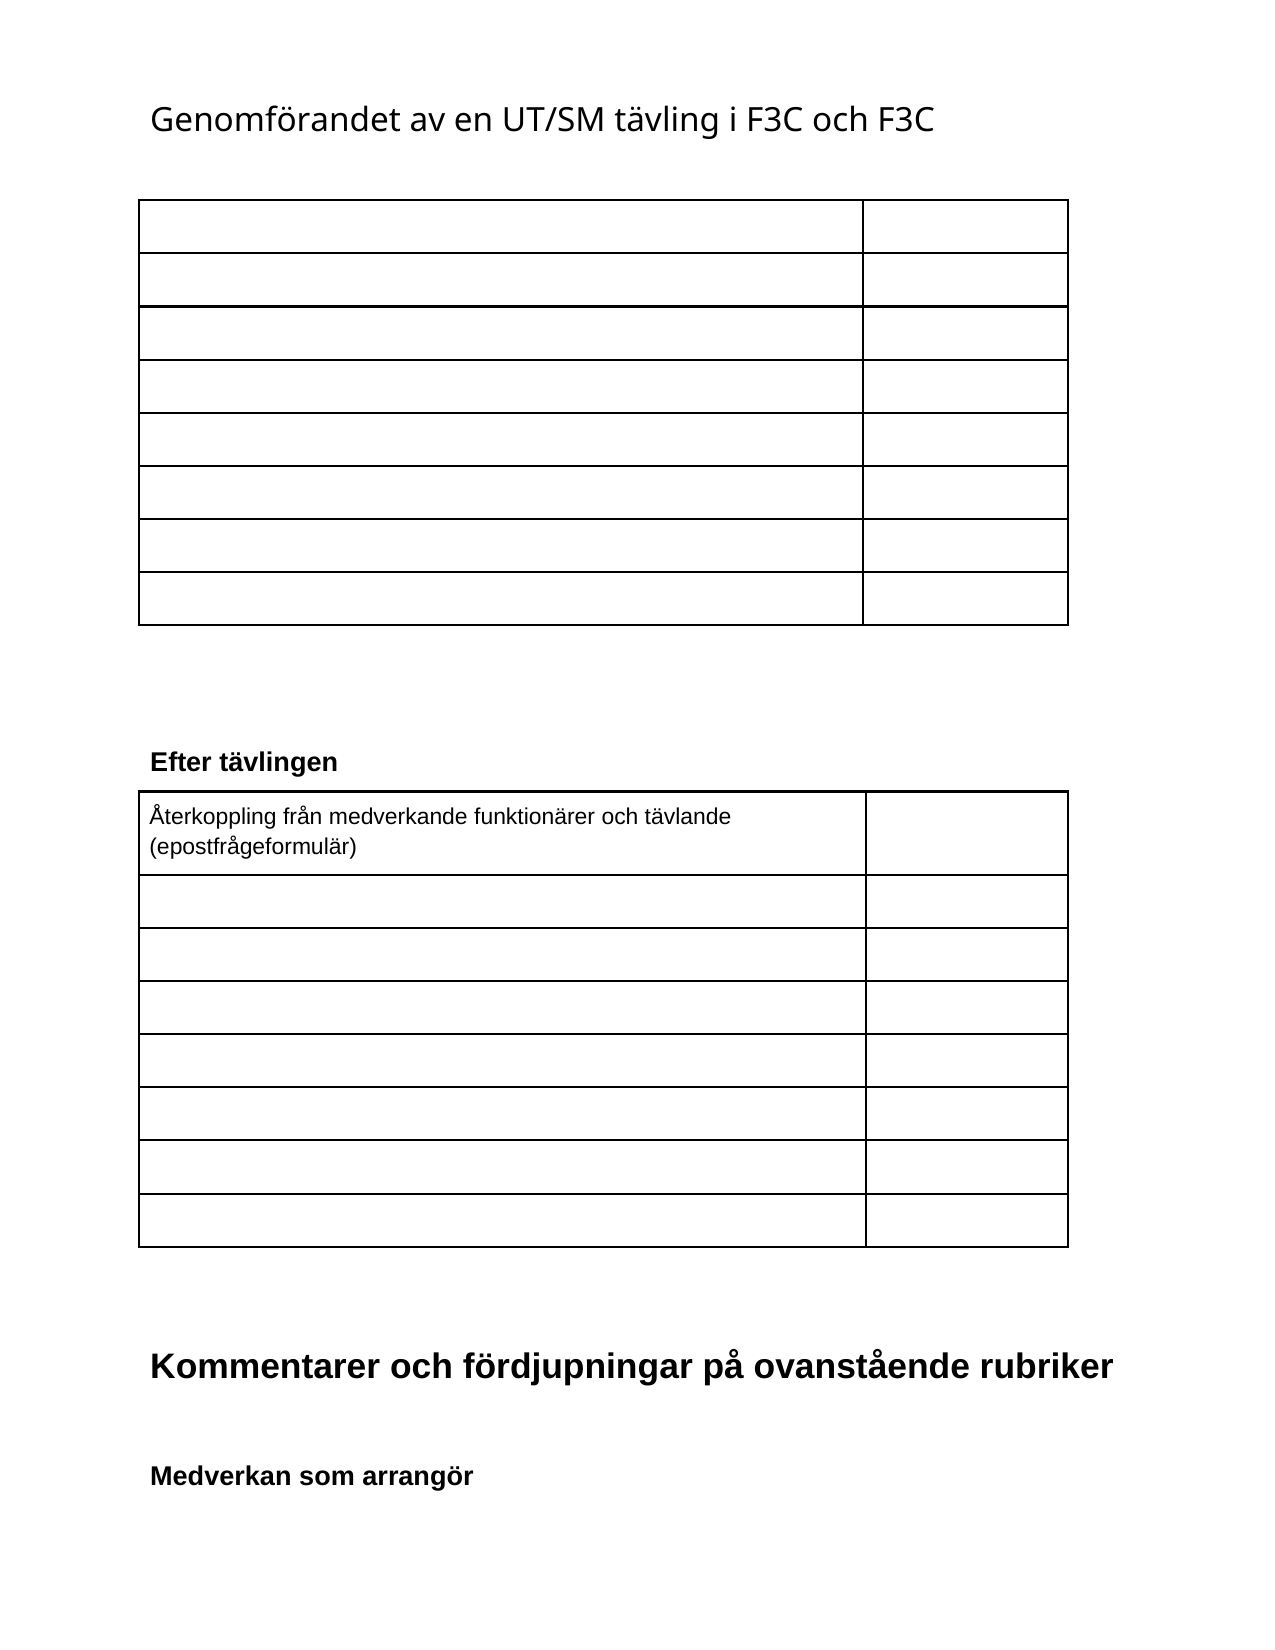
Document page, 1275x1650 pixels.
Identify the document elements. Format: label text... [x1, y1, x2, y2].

table_header [864, 201, 1067, 252]
subtitle Medverkan som arrangör [150, 1460, 1125, 1491]
table_cell [140, 254, 862, 305]
table_cell [864, 573, 1067, 624]
subtitle Kommentarer och fördjupningar på ovanstående rubriker [150, 1346, 1125, 1386]
table_cell [140, 467, 862, 518]
table_cell [140, 361, 862, 412]
table_cell [140, 876, 865, 927]
table_cell [867, 876, 1067, 927]
table_cell [140, 929, 865, 980]
table_cell [864, 308, 1067, 358]
table_cell [864, 520, 1067, 571]
table_cell [864, 467, 1067, 518]
table_cell [867, 1035, 1067, 1086]
table_cell [140, 1141, 865, 1192]
table_cell [867, 1141, 1067, 1192]
table_cell [867, 1195, 1067, 1246]
table_cell [867, 929, 1067, 980]
table_header [867, 793, 1067, 874]
subtitle Efter tävlingen [150, 746, 1125, 777]
table_cell [140, 1195, 865, 1246]
table_cell [140, 414, 862, 465]
table_cell [864, 254, 1067, 305]
table_cell [140, 308, 862, 358]
table_cell [864, 361, 1067, 412]
table_cell [864, 414, 1067, 465]
table_cell [140, 982, 865, 1033]
table_cell [867, 982, 1067, 1033]
table_cell [140, 1088, 865, 1139]
table_cell [140, 1035, 865, 1086]
table_cell [867, 1088, 1067, 1139]
table_header [140, 201, 862, 252]
table_cell [140, 573, 862, 624]
table_header Återkoppling från medverkande funktionärer och tävlande (epostfrågeformulär) [140, 793, 865, 874]
table_cell [140, 520, 862, 571]
